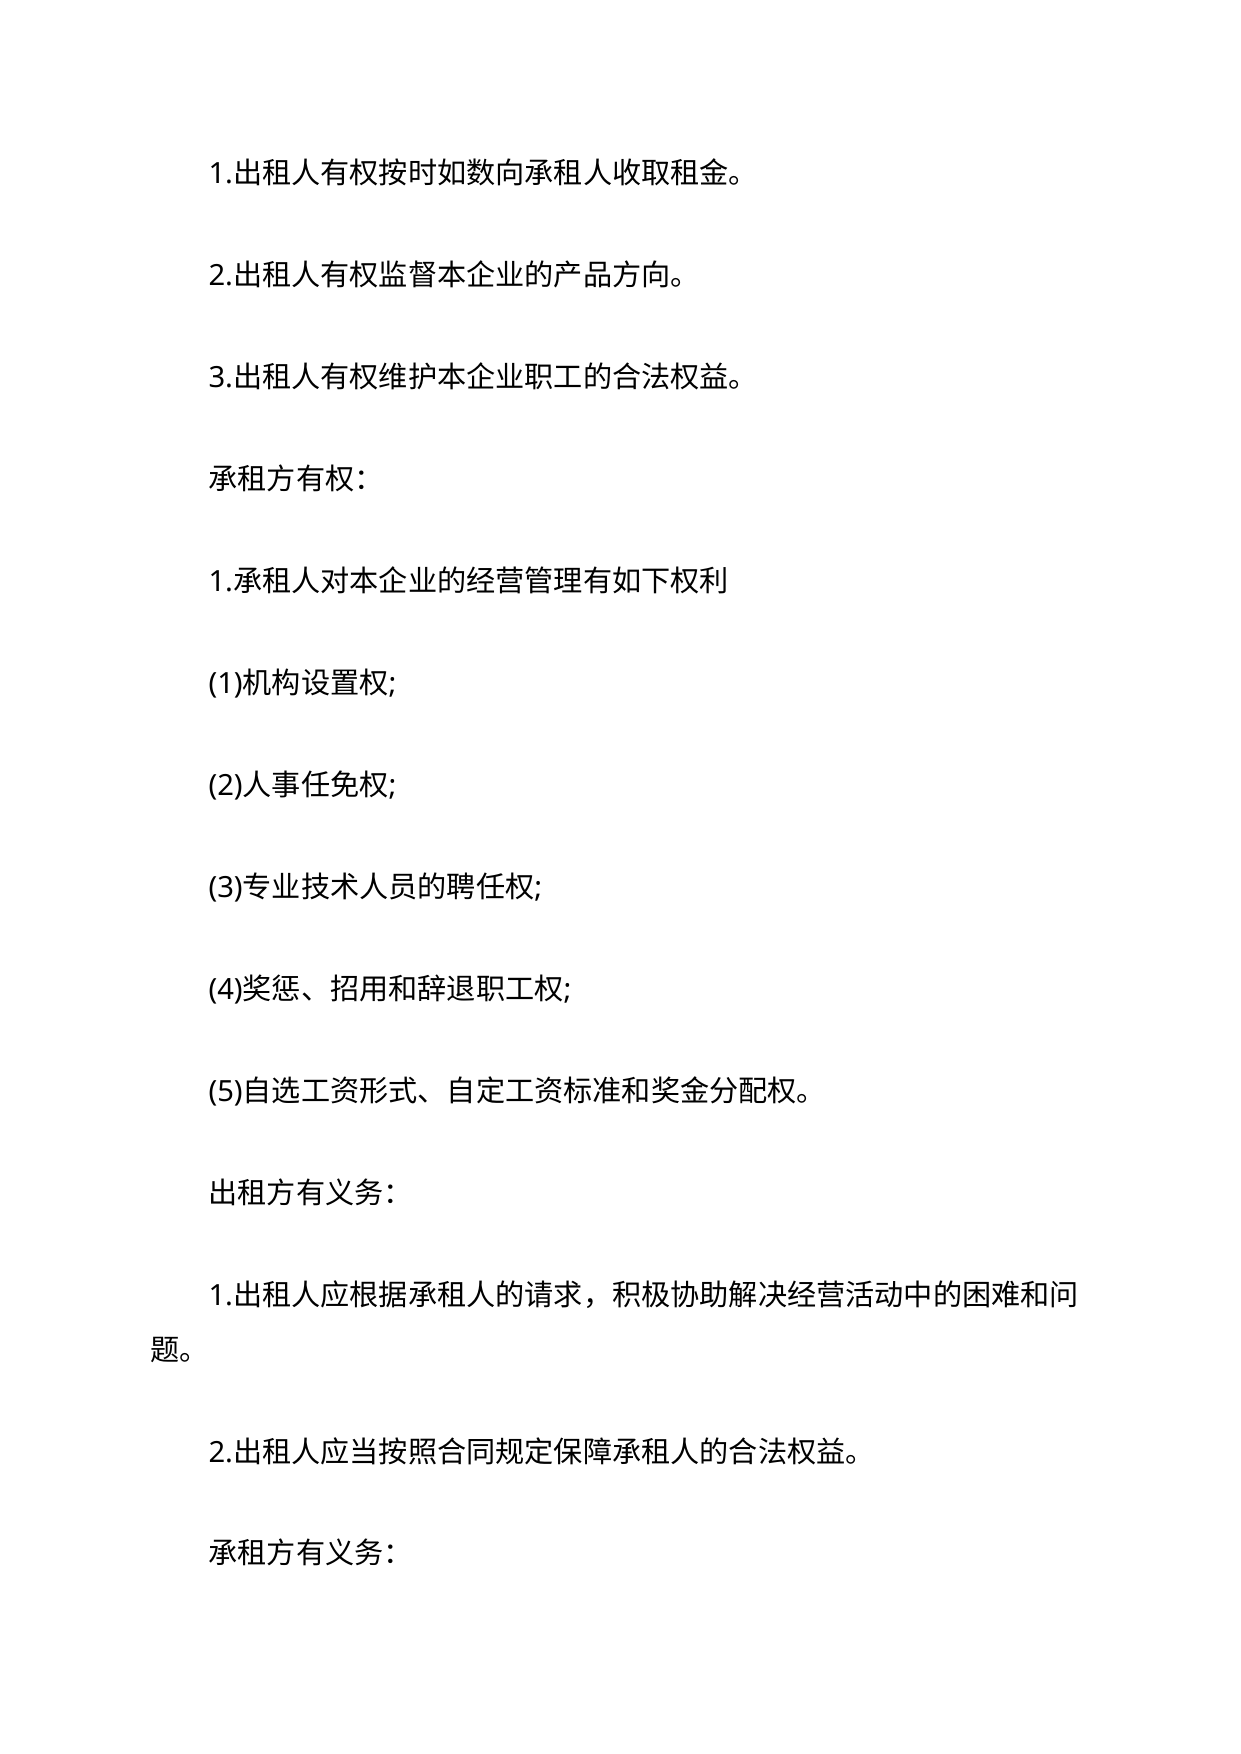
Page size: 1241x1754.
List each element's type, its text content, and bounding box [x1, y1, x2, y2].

text 1.出租人应根据承租人的请求，积极协助解决经营活动中的困难和问题。 [150, 1271, 1090, 1369]
text (4)奖惩、招用和辞退职工权; [150, 966, 1090, 1008]
text (2)人事任免权; [150, 762, 1090, 804]
text 3.出租人有权维护本企业职工的合法权益。 [150, 354, 1090, 396]
text 2.出租人应当按照合同规定保障承租人的合法权益。 [150, 1428, 1090, 1471]
text (1)机构设置权; [150, 660, 1090, 702]
text (3)专业技术人员的聘任权; [150, 864, 1090, 906]
text 出租方有义务： [150, 1169, 1090, 1212]
text (5)自选工资形式、自定工资标准和奖金分配权。 [150, 1068, 1090, 1110]
text 2.出租人有权监督本企业的产品方向。 [150, 252, 1090, 294]
text 1.承租人对本企业的经营管理有如下权利 [150, 558, 1090, 600]
text 承租方有义务： [150, 1530, 1090, 1572]
text 1.出租人有权按时如数向承租人收取租金。 [150, 150, 1090, 192]
text 承租方有权： [150, 456, 1090, 498]
